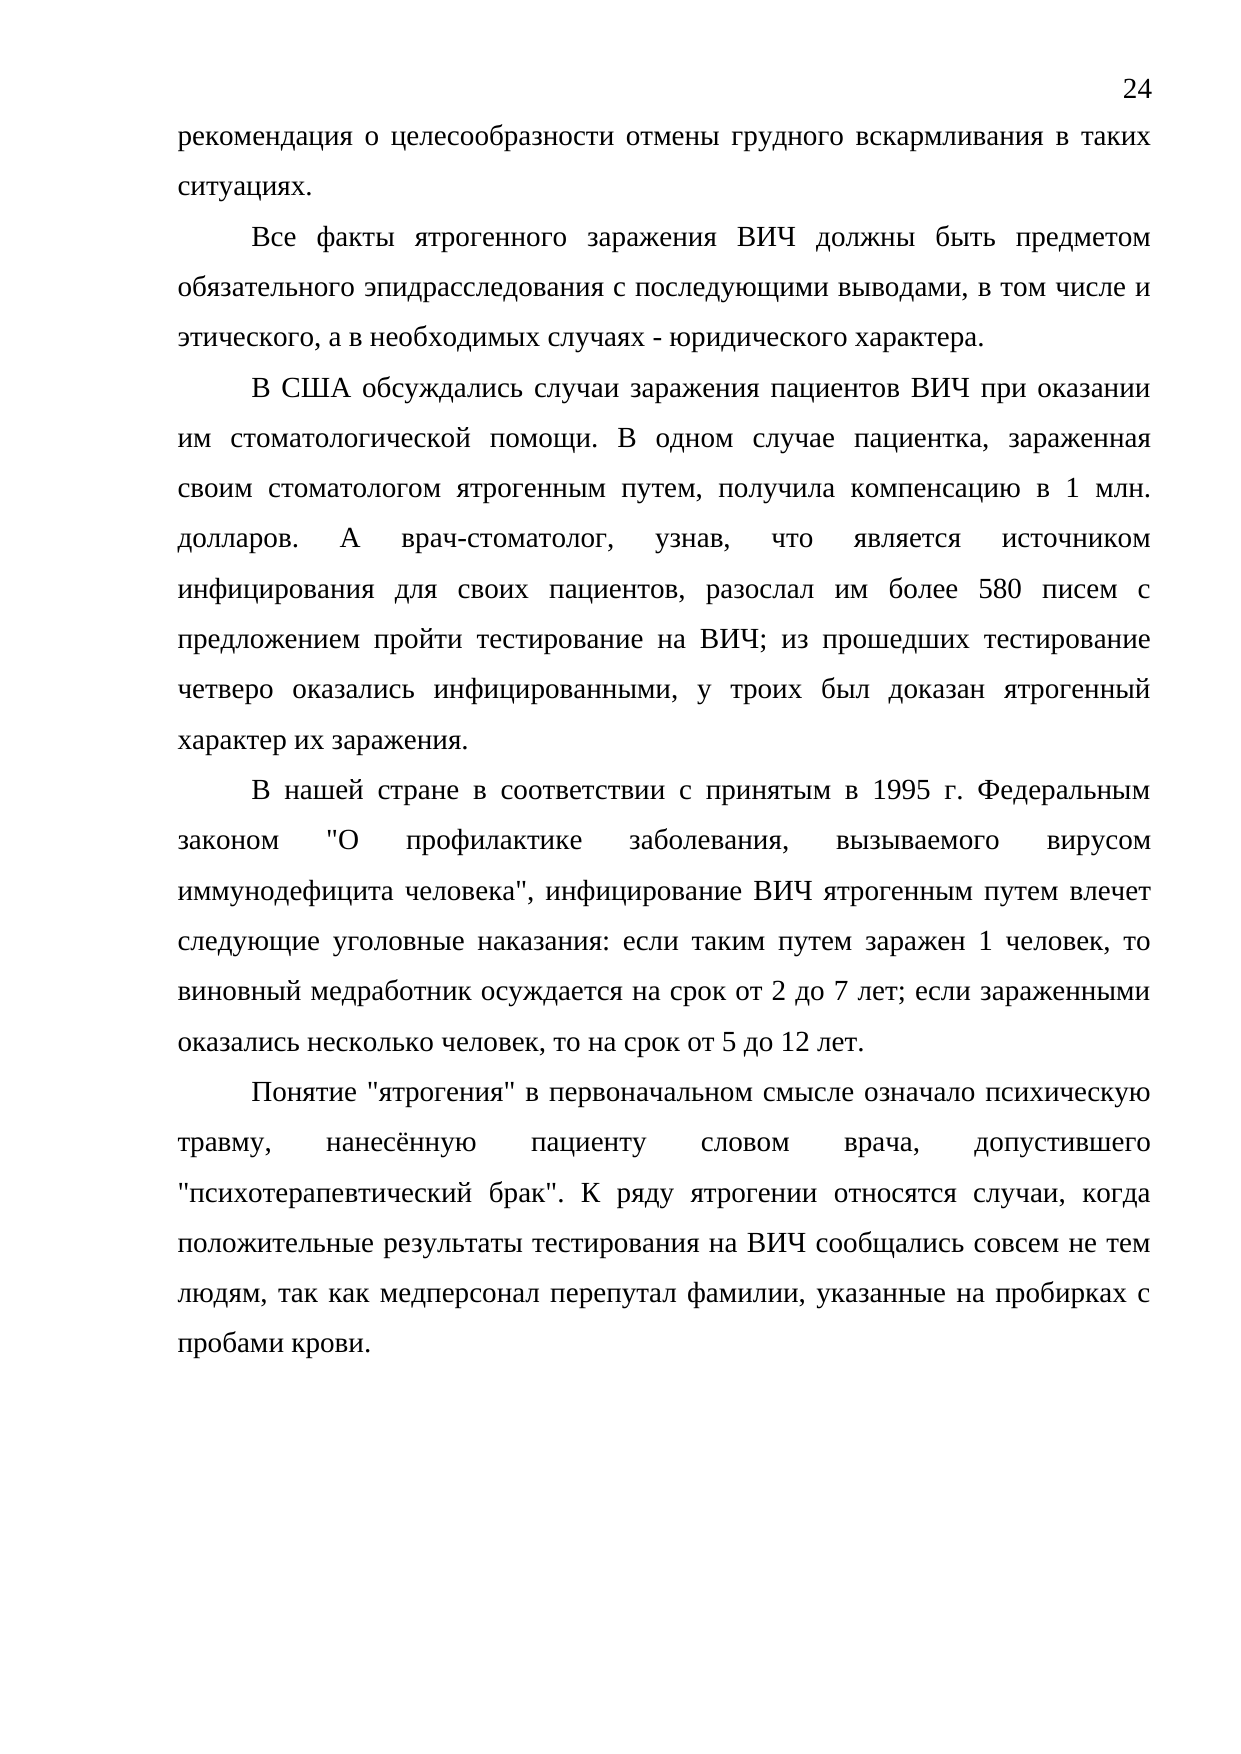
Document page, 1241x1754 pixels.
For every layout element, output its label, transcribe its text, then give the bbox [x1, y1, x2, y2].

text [177, 118, 1152, 202]
text Все факты ятрогенного заражения ВИЧ должны быть предметом обязательного эпидрасследования с последующими выводами, в том числе и этического, а в необходимых случаях - юридического характера. [177, 219, 1152, 353]
text В нашей стране в соответствии с принятым в 1995 г. Федеральным законом "О профилактике заболевания, вызываемого вирусом иммунодефицита человека", инфицирование ВИЧ ятрогенным путем влечет следующие уголовные наказания: если таким путем заражен 1 человек, то виновный медработник осуждается на срок от 2 до 7 лет; если зараженными оказались несколько человек, то на срок от 5 до 12 лет. [177, 772, 1152, 1057]
text Понятие "ятрогения" в первоначальном смысле означало психическую травму, нанесённую пациенту словом врача, допустившего "психотерапевтический брак". К ряду ятрогении относятся случаи, когда положительные результаты тестирования на ВИЧ сообщались совсем не тем людям, так как медперсонал перепутал фамилии, указанные на пробирках с пробами крови. [177, 1074, 1152, 1359]
text В США обсуждались случаи заражения пациентов ВИЧ при оказании им стоматологической помощи. В одном случае пациентка, зараженная своим стоматологом ятрогенным путем, получила компенсацию в 1 млн. долларов. А врач-стоматолог, узнав, что является источником инфицирования для своих пациентов, разослал им более 580 писем с предложением пройти тестирование на ВИЧ; из прошедших тестирование четверо оказались инфицированными, у троих был доказан ятрогенный характер их заражения. [177, 370, 1152, 755]
